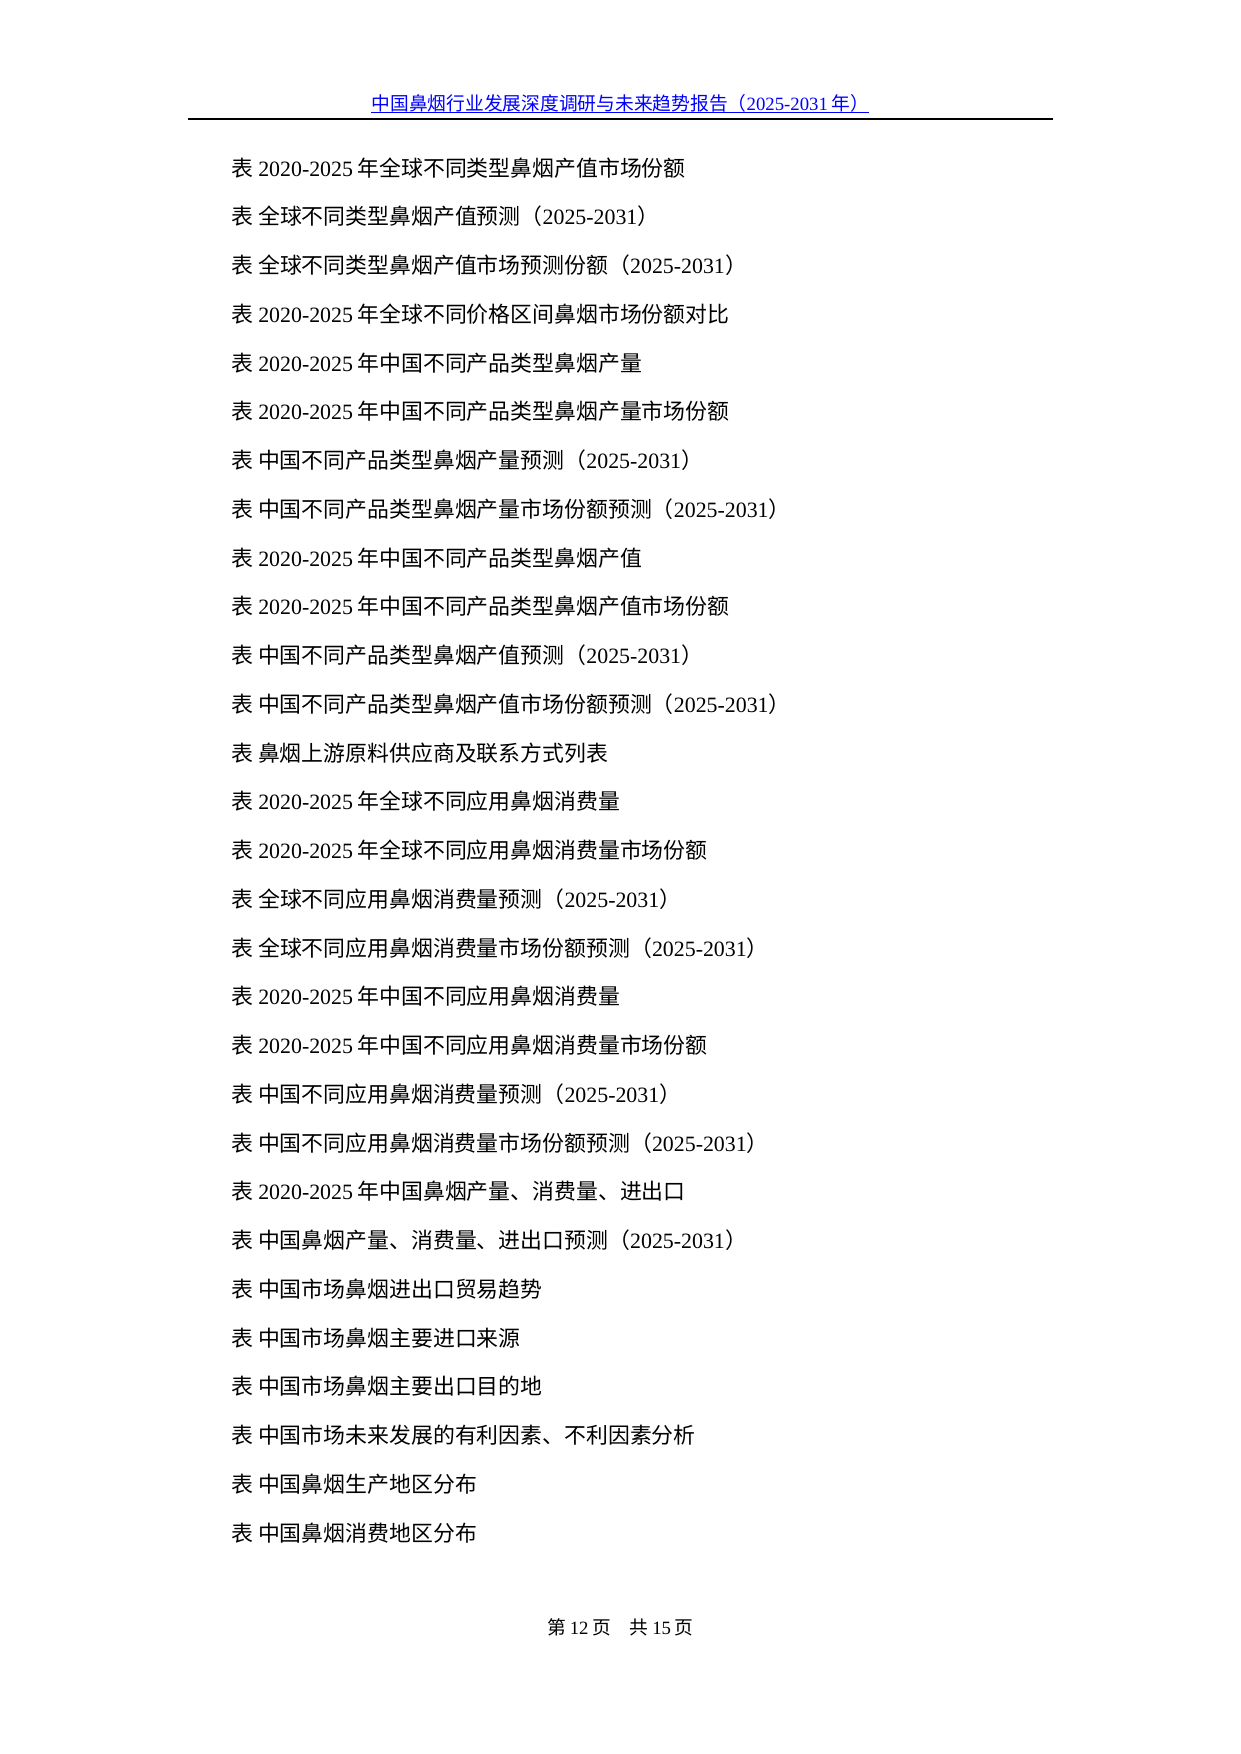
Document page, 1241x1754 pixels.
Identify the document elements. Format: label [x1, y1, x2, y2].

text [187, 150, 1053, 1548]
